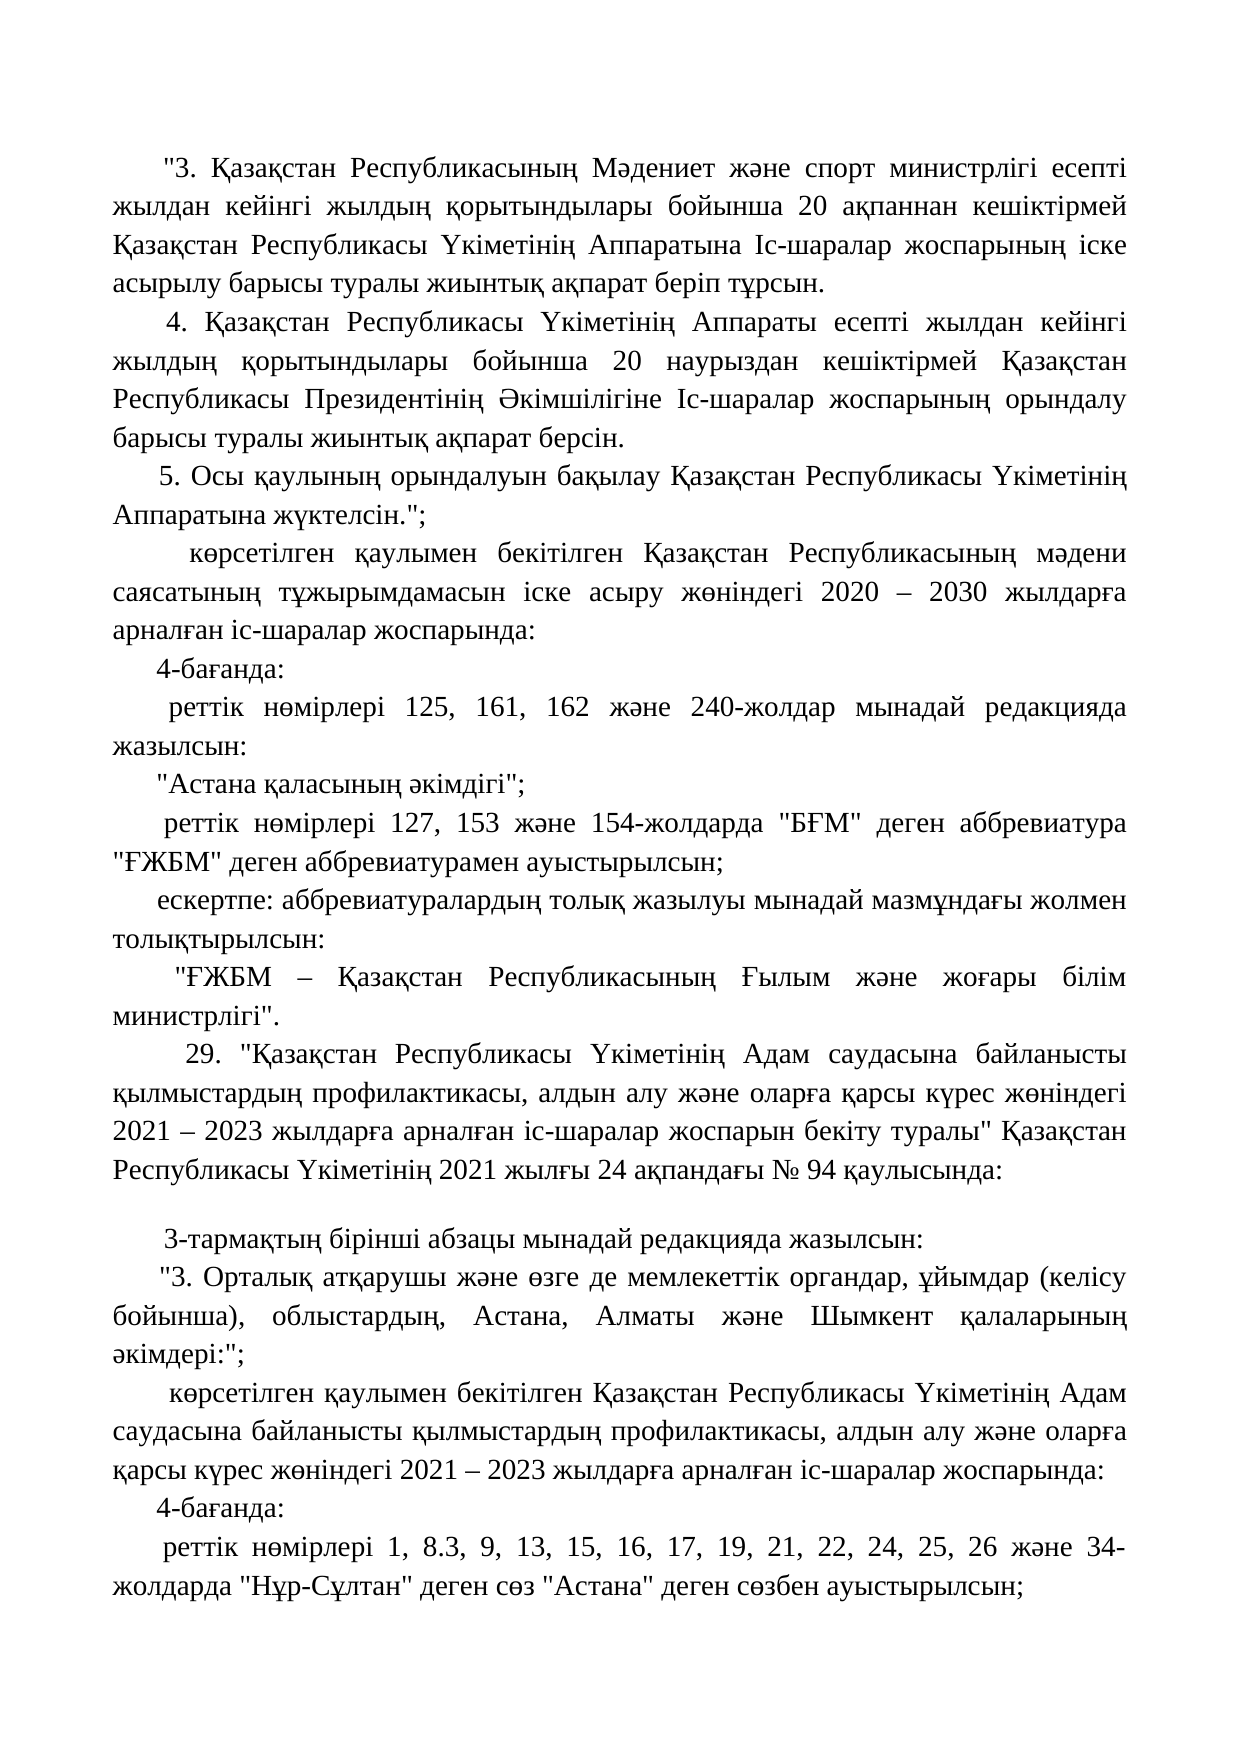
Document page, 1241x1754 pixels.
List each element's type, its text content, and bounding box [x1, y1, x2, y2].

text көрсетілген қаулымен бекітілген Қазақстан Республикасы Үкіметінің Адам саудасына байланысты қылмыстардың профилактикасы, алдын алу және оларға қарсы күрес жөнiндегi 2021 – 2023 жылдарға арналған іс-шаралар жоспарында: [112, 1375, 1128, 1486]
text 5. Осы қаулының орындалуын бақылау Қазақстан Республикасы Үкіметінің Аппаратына жүктелсін."; [112, 458, 1128, 530]
text ескертпе: аббревиатуралардың толық жазылуы мынадай мазмұндағы жолмен толықтырылсын: [112, 882, 1128, 954]
text "ҒЖБМ – Қазақстан Республикасының Ғылым және жоғары білім министрлігі". [112, 959, 1128, 1031]
text "3. Қазақстан Республикасының Мәдениет және спорт министрлігі есепті жылдан кейінгі жылдың қорытындылары бойынша 20 ақпаннан кешіктірмей Қазақстан Республикасы Үкіметінің Аппаратына Іс-шаралар жоспарының іске асырылу барысы туралы жиынтық ақпарат беріп тұрсын. [112, 150, 1128, 299]
text 3-тармақтың бірінші абзацы мынадай редакцияда жазылсын: [112, 1221, 1128, 1254]
text реттік нөмірлері 125, 161, 162 және 240-жолдар мынадай редакцияда жазылсын: [112, 689, 1128, 762]
text көрсетілген қаулымен бекітілген Қазақстан Республикасының мәдени саясатының тұжырымдамасын іске асыру жөніндегі 2020 – 2030 жылдарға арналған іс-шаралар жоспарында: [112, 535, 1128, 646]
text 4. Қазақстан Республикасы Үкіметінің Аппараты есепті жылдан кейінгі жылдың қорытындылары бойынша 20 наурыздан кешіктірмей Қазақстан Республикасы Президентінің Әкімшілігіне Іс-шаралар жоспарының орындалу барысы туралы жиынтық ақпарат берсін. [112, 304, 1128, 453]
text 29. "Қазақстан Республикасы Үкіметінің Адам саудасына байланысты қылмыстардың профилактикасы, алдын алу және оларға қарсы күрес жөнiндегi 2021 – 2023 жылдарға арналған іс-шаралар жоспарын бекіту туралы" Қазақстан Республикасы Үкіметінің 2021 жылғы 24 ақпандағы № 94 қаулысында: [112, 1036, 1128, 1186]
text реттік нөмірлері 127, 153 және 154-жолдарда "БҒМ" деген аббревиатура "ҒЖБМ" деген аббревиатурамен ауыстырылсын; [112, 805, 1128, 877]
text "Астана қаласының әкімдігі"; [112, 767, 1128, 800]
text реттік нөмірлері 1, 8.3, 9, 13, 15, 16, 17, 19, 21, 22, 24, 25, 26 және 34-жолдарда "Нұр-Сұлтан" деген сөз "Астана" деген сөзбен ауыстырылсын; [112, 1529, 1128, 1601]
text "3. Орталық атқарушы және өзге де мемлекеттік органдар, ұйымдар (келісу бойынша), облыстардың, Астана, Алматы және Шымкент қалаларының әкімдері:"; [112, 1259, 1128, 1370]
text 4-бағанда: [112, 1491, 1128, 1524]
text 4-бағанда: [112, 651, 1128, 684]
